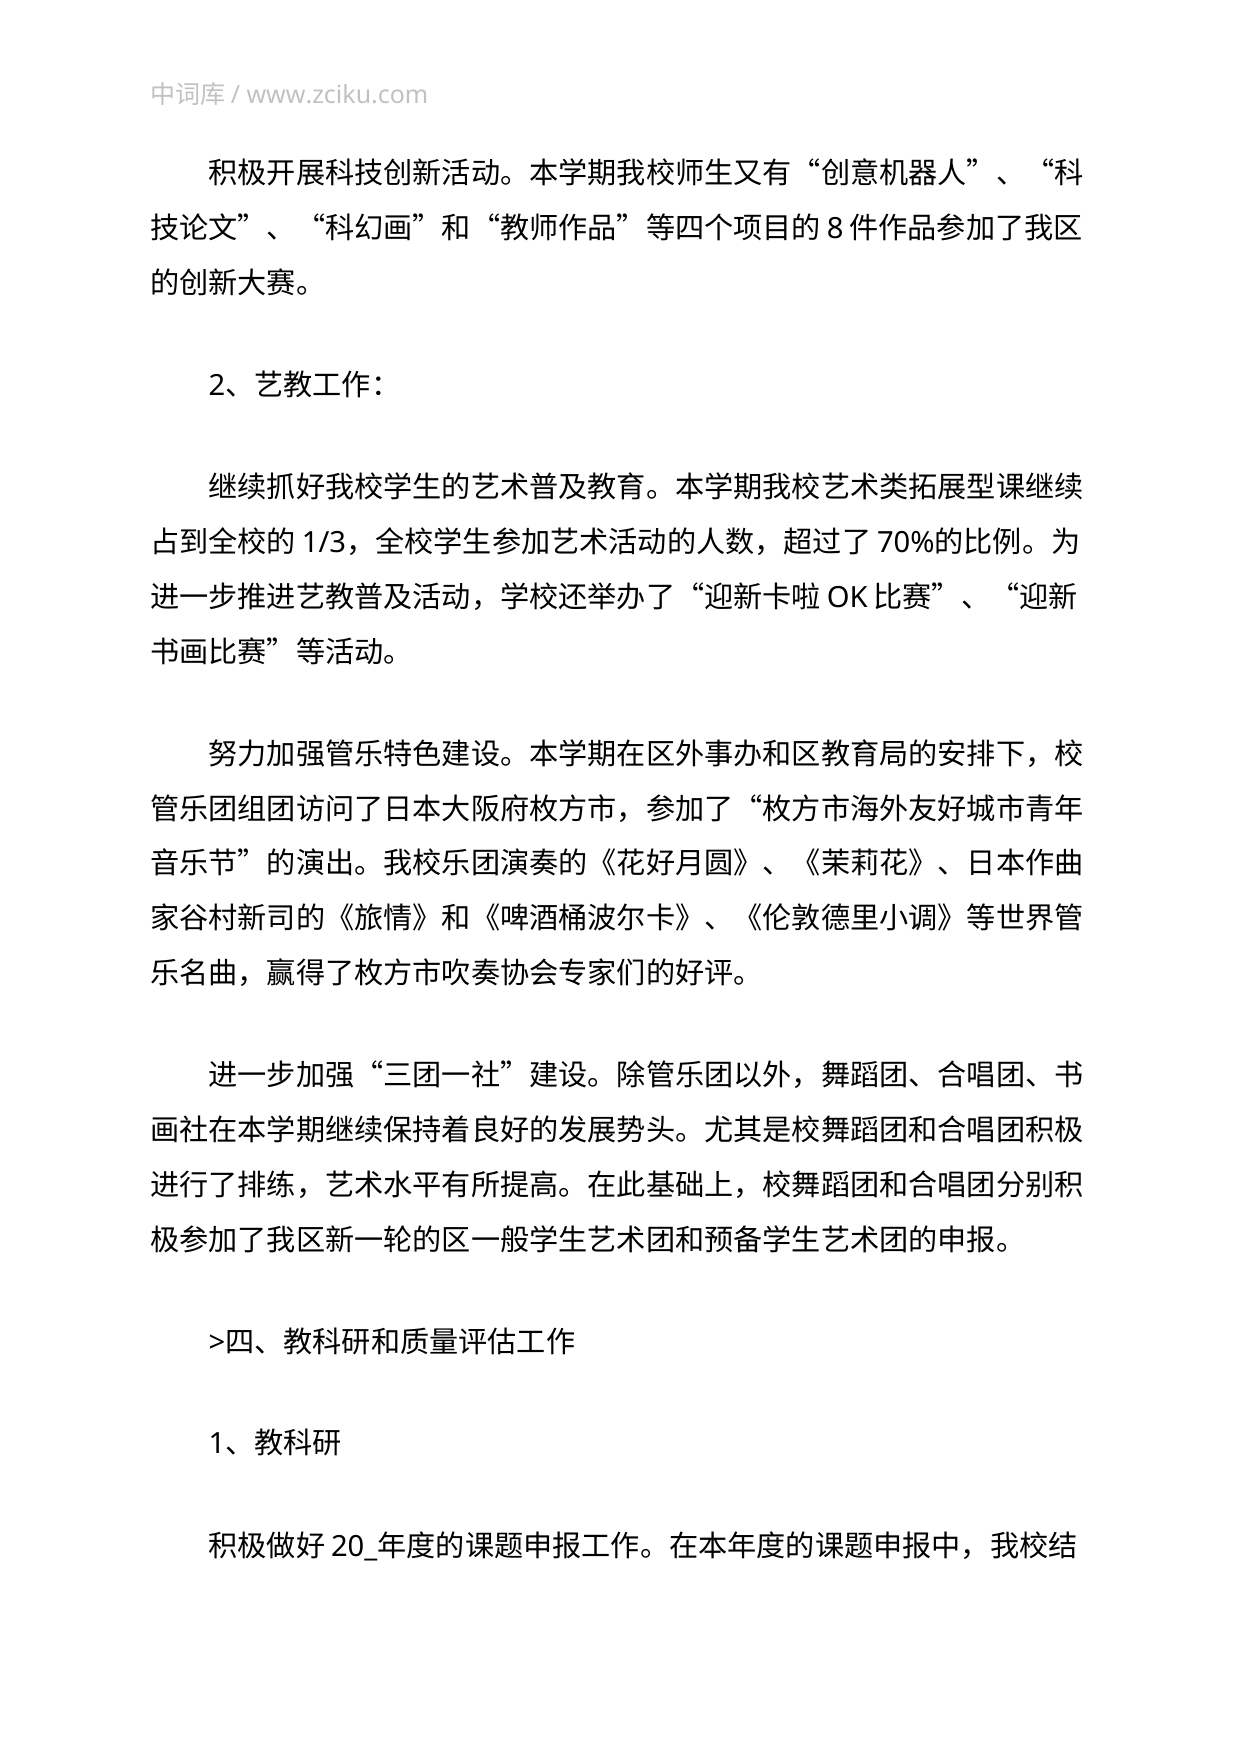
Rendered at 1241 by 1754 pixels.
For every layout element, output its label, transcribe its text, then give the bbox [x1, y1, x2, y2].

text 继续抓好我校学生的艺术普及教育。本学期我校艺术类拓展型课继续占到全校的1/3，全校学生参加艺术活动的人数，超过了70%的比例。为进一步推进艺教普及活动，学校还举办了“迎新卡啦OK比赛”、“迎新书画比赛”等活动。 [150, 464, 1090, 671]
text 2、艺教工作： [150, 362, 1090, 404]
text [150, 1522, 1090, 1564]
text 进一步加强“三团一社”建设。除管乐团以外，舞蹈团、合唱团、书画社在本学期继续保持着良好的发展势头。尤其是校舞蹈团和合唱团积极进行了排练，艺术水平有所提高。在此基础上，校舞蹈团和合唱团分别积极参加了我区新一轮的区一般学生艺术团和预备学生艺术团的申报。 [150, 1052, 1090, 1259]
text 1、教科研 [150, 1420, 1090, 1462]
text 努力加强管乐特色建设。本学期在区外事办和区教育局的安排下，校管乐团组团访问了日本大阪府枚方市，参加了“枚方市海外友好城市青年音乐节”的演出。我校乐团演奏的《花好月圆》、《茉莉花》、日本作曲家谷村新司的《旅情》和《啤酒桶波尔卡》、《伦敦德里小调》等世界管乐名曲，赢得了枚方市吹奏协会专家们的好评。 [150, 730, 1090, 992]
text 积极开展科技创新活动。本学期我校师生又有“创意机器人”、“科技论文”、“科幻画”和“教师作品”等四个项目的8件作品参加了我区的创新大赛。 [150, 150, 1090, 302]
text >四、教科研和质量评估工作 [150, 1318, 1090, 1361]
